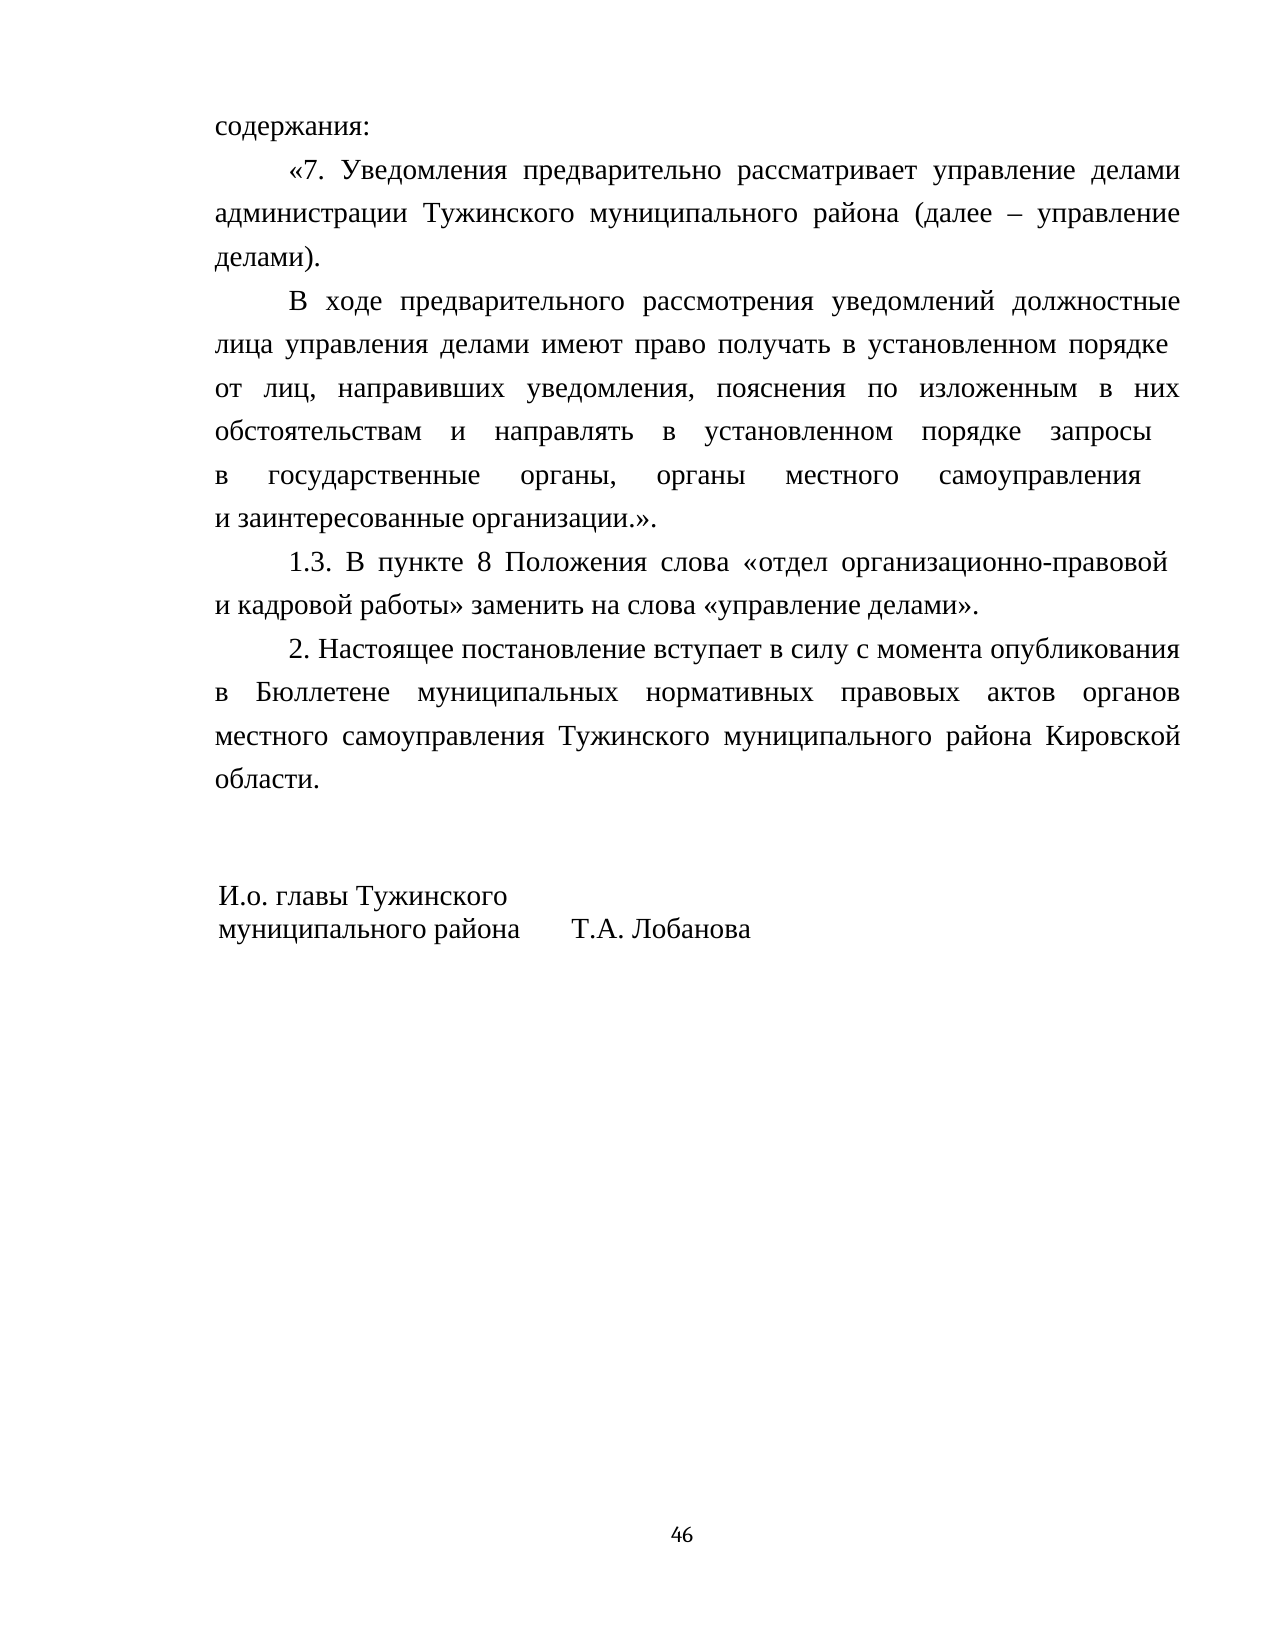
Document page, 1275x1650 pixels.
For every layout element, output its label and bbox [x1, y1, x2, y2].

table_cell [203, 109, 1192, 878]
table_cell [203, 878, 1192, 970]
